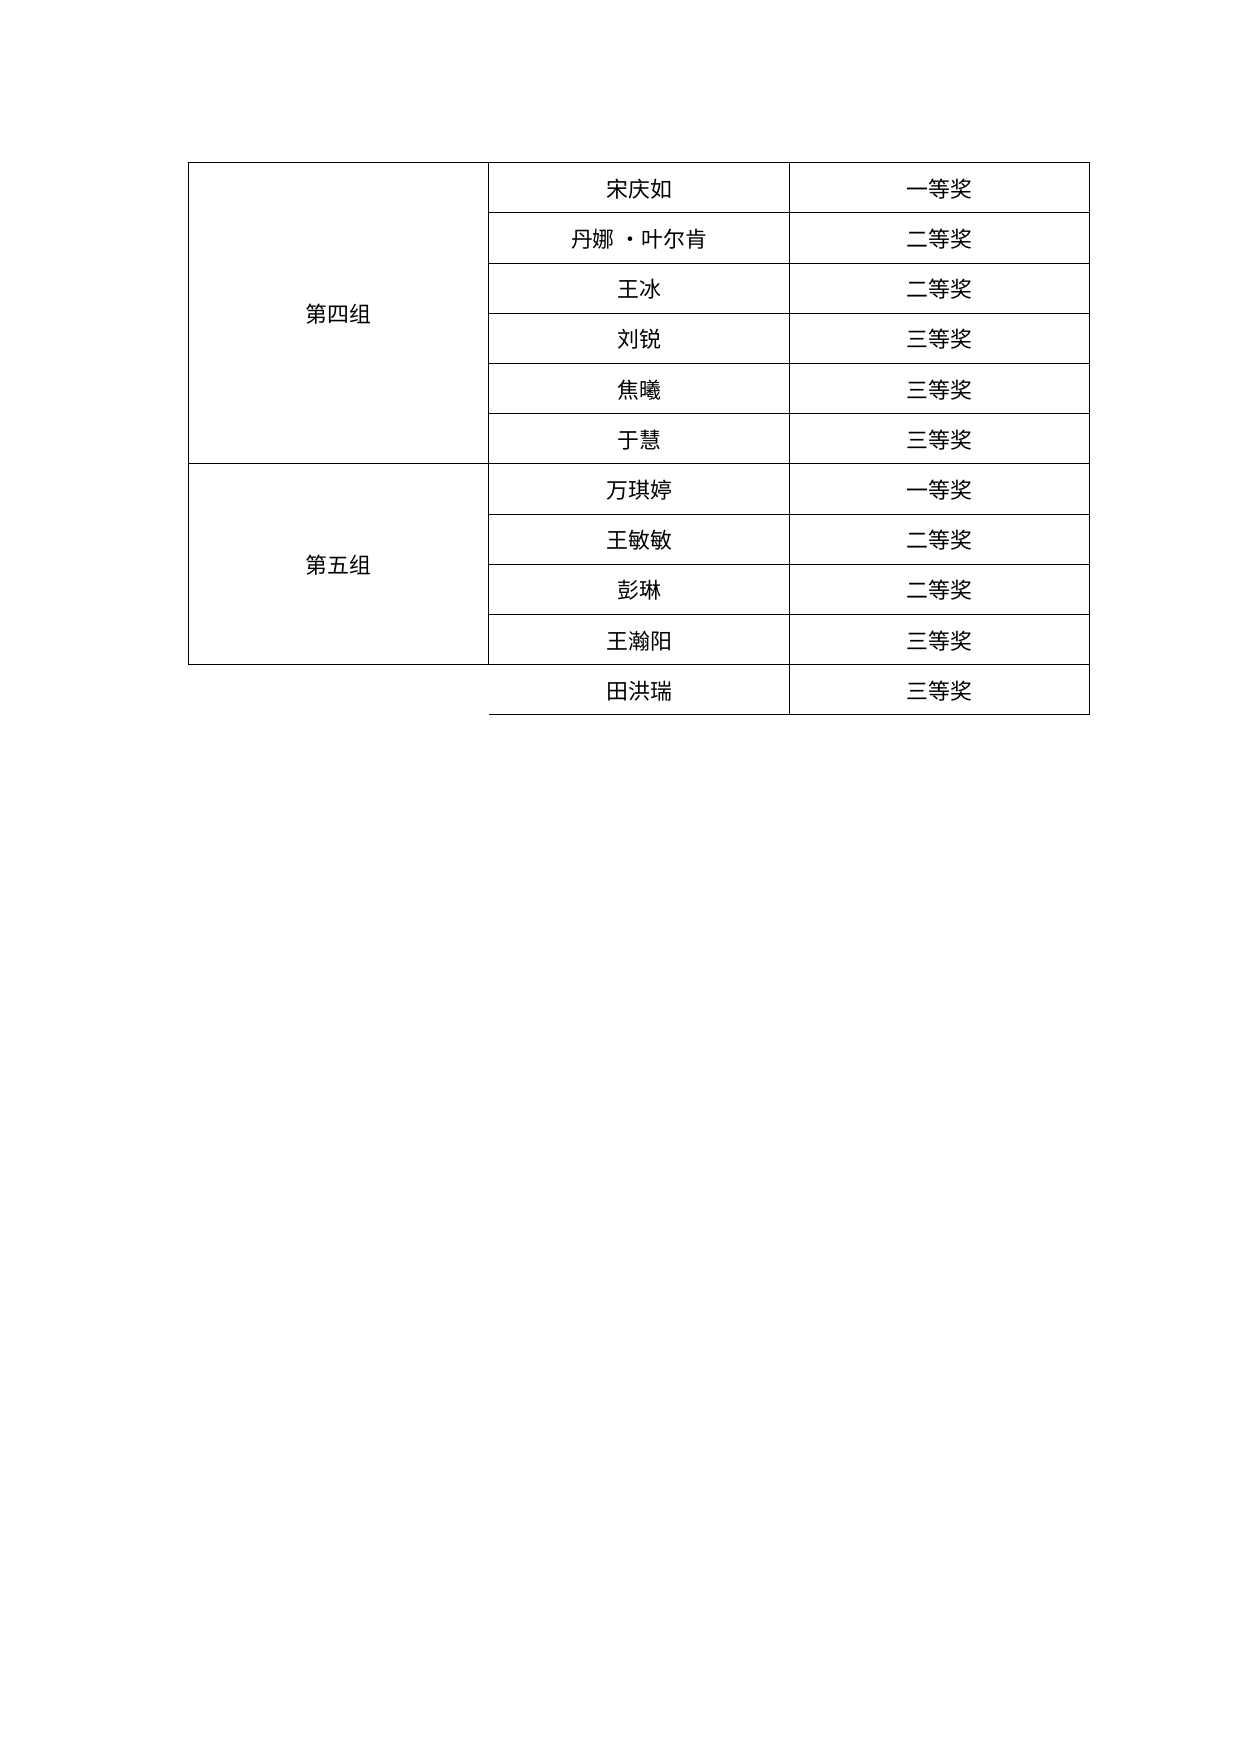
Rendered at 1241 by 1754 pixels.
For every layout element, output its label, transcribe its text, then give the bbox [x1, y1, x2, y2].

table_cell 三等奖 [790, 364, 1089, 413]
table_cell 二等奖 [790, 565, 1089, 614]
table_cell 二等奖 [790, 515, 1089, 564]
table_cell 第五组 [189, 464, 488, 664]
table_cell 一等奖 [790, 464, 1089, 513]
table_cell 第四组 [189, 163, 488, 463]
table_cell 一等奖 [790, 163, 1089, 212]
table_cell 田洪瑞 [489, 665, 789, 714]
table_cell 于慧 [489, 414, 789, 463]
table_cell 三等奖 [790, 615, 1089, 664]
table_cell 刘锐 [489, 314, 789, 363]
table_cell 万琪婷 [489, 464, 789, 513]
table_cell 三等奖 [790, 314, 1089, 363]
table_cell 三等奖 [790, 414, 1089, 463]
table_cell 宋庆如 [489, 163, 789, 212]
table_cell 二等奖 [790, 264, 1089, 313]
table_cell 焦曦 [489, 364, 789, 413]
table_cell 王瀚阳 [489, 615, 789, 664]
table_cell 二等奖 [790, 213, 1089, 262]
table_cell 丹娜 ・叶尔肯 [489, 213, 789, 262]
table_cell 彭琳 [489, 565, 789, 614]
table_cell 三等奖 [790, 665, 1089, 714]
table_cell 王敏敏 [489, 515, 789, 564]
table_cell 王冰 [489, 264, 789, 313]
